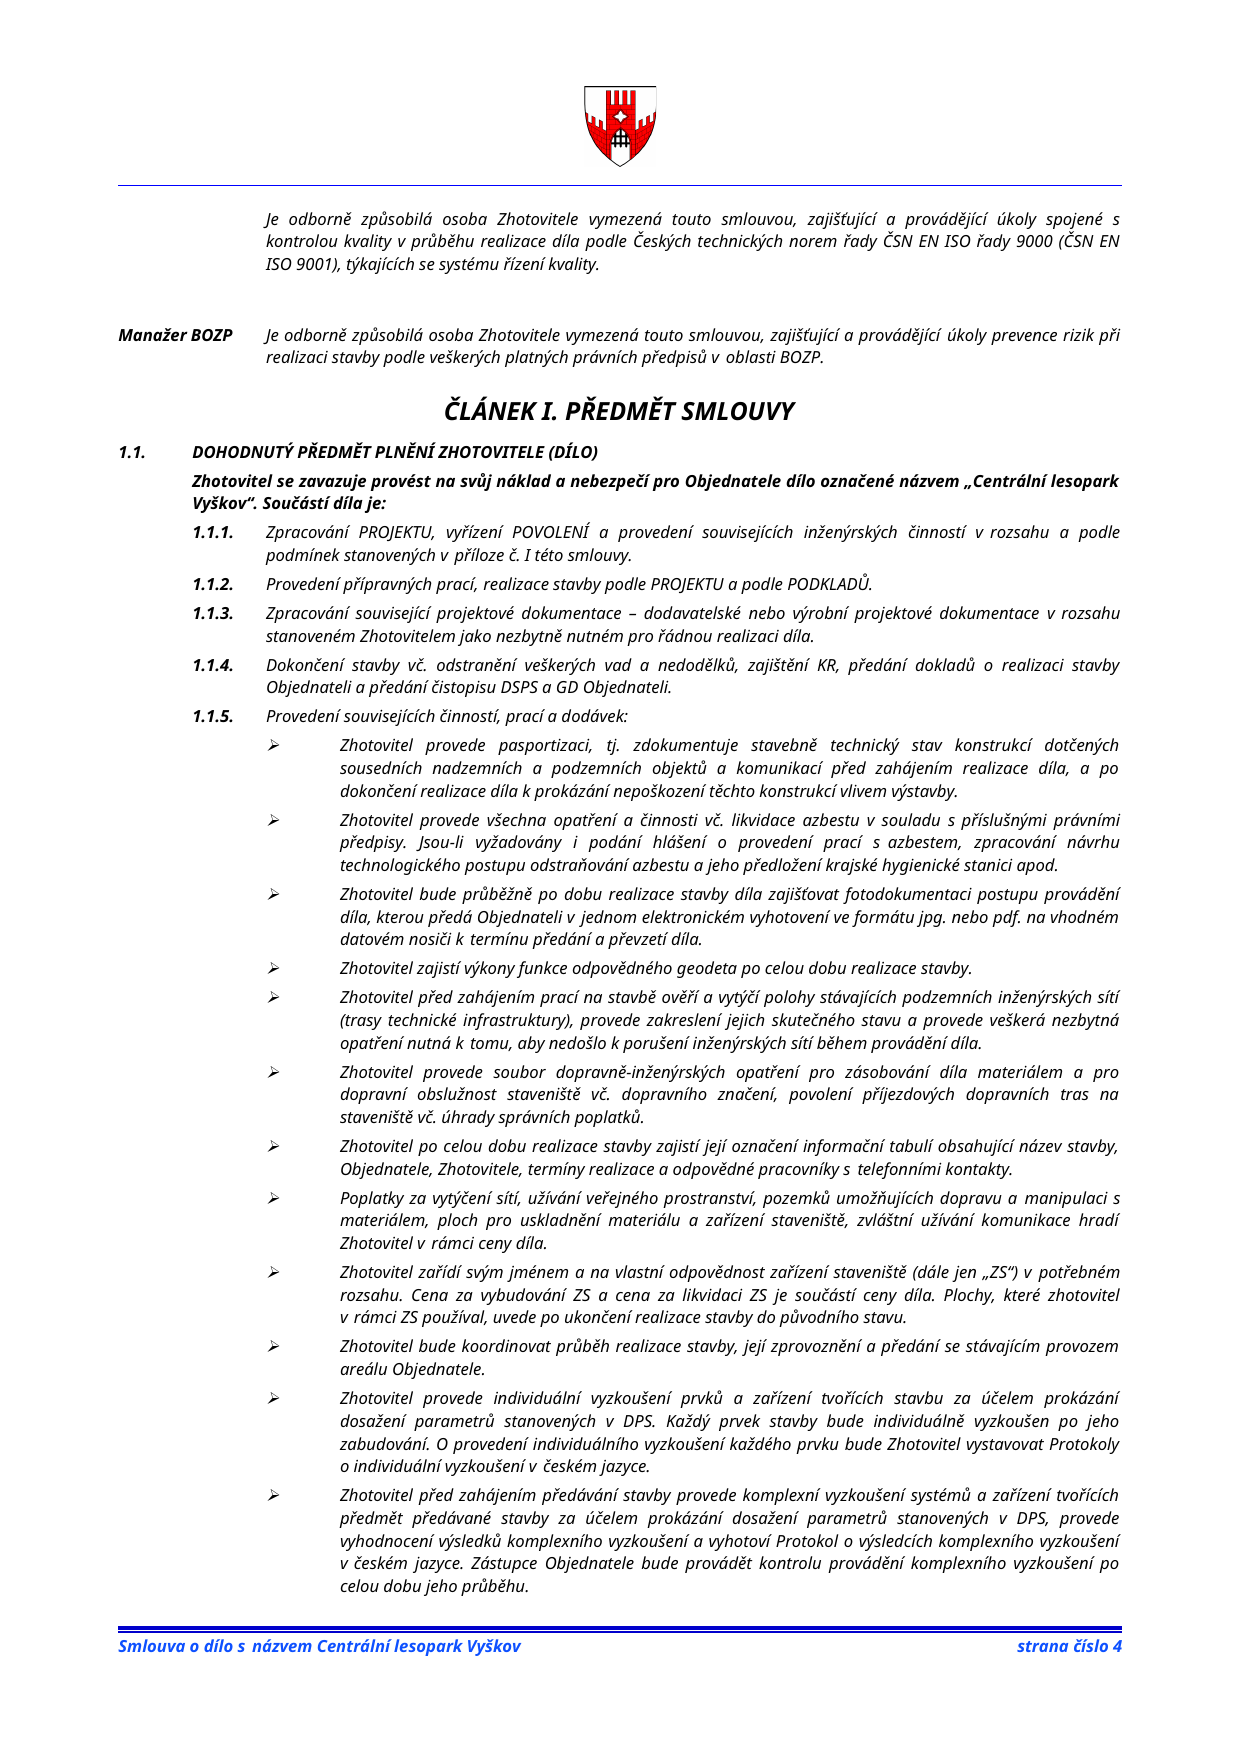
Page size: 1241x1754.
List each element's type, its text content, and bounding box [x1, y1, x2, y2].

list Zhotovitel zařídí svým jménem a na vlastní odpovědnost zařízení staveniště (dále jen „ZS“) v potřebném rozsahu. Cena za vybudování ZS a cena za likvidaci ZS je součástí ceny díla. Plochy, které zhotovitel v rámci ZS používal, uvede po ukončení realizace stavby do původního stavu. [266, 1261, 1122, 1329]
list Zhotovitel po celou dobu realizace stavby zajistí její označení informační tabulí obsahující název stavby, Objednatele, Zhotovitele, termíny realizace a odpovědné pracovníky s telefonními kontakty. [266, 1134, 1122, 1180]
text 1.1.2. Provedení přípravných prací, realizace stavby podle PROJEKTU a podle PODKLADŮ. [192, 572, 1122, 595]
text Zhotovitel se zavazuje provést na svůj náklad a nebezpečí pro Objednatele dílo označené názvem „Centrální lesopark Vyškov“. Součástí díla je: [192, 469, 1122, 514]
text Článek I. Předmět smlouvy [118, 394, 1122, 428]
list Zhotovitel bude průběžně po dobu realizace stavby díla zajišťovat fotodokumentaci postupu provádění díla, kterou předá Objednateli v jednom elektronickém vyhotovení ve formátu jpg. nebo pdf. na vhodném datovém nosiči k termínu předání a převzetí díla. [266, 882, 1122, 951]
list Poplatky za vytýčení sítí, užívání veřejného prostranství, pozemků umožňujících dopravu a manipulaci s materiálem, ploch pro uskladnění materiálu a zařízení staveniště, zvláštní užívání komunikace hradí Zhotovitel v rámci ceny díla. [266, 1186, 1122, 1254]
list Zhotovitel zajistí výkony funkce odpovědného geodeta po celou dobu realizace stavby. [266, 957, 1122, 979]
list Zhotovitel provede individuální vyzkoušení prvků a zařízení tvořících stavbu za účelem prokázání dosažení parametrů stanovených v DPS. Každý prvek stavby bude individuálně vyzkoušen po jeho zabudování. O provedení individuálního vyzkoušení každého prvku bude Zhotovitel vystavovat Protokoly o individuální vyzkoušení v českém jazyce. [266, 1387, 1122, 1477]
list Zhotovitel před zahájením prací na stavbě ověří a vytýčí polohy stávajících podzemních inženýrských sítí (trasy technické infrastruktury), provede zakreslení jejich skutečného stavu a provede veškerá nezbytná opatření nutná k tomu, aby nedošlo k porušení inženýrských sítí během provádění díla. [266, 986, 1122, 1054]
list Zhotovitel provede pasportizaci, tj. zdokumentuje stavebně technický stav konstrukcí dotčených sousedních nadzemních a podzemních objektů a komunikací před zahájením realizace díla, a po dokončení realizace díla k prokázání nepoškození těchto konstrukcí vlivem výstavby. [266, 734, 1122, 802]
list Zpracování PROJEKTU, vyřízení POVOLENÍ a provedení souvisejících inženýrských činností v rozsahu a podle podmínek stanovených v příloze č. I této smlouvy. [192, 521, 1122, 566]
text 1.1.5. Provedení souvisejících činností, prací a dodávek: [192, 705, 1122, 727]
list Zhotovitel bude koordinovat průběh realizace stavby, její zprovoznění a předání se stávajícím provozem areálu Objednatele. [266, 1335, 1122, 1380]
list Zhotovitel provede všechna opatření a činnosti vč. likvidace azbestu v souladu s příslušnými právními předpisy. Jsou-li vyžadovány i podání hlášení o provedení prací s azbestem, zpracování návrhu technologického postupu odstraňování azbestu a jeho předložení krajské hygienické stanici apod. [266, 808, 1122, 876]
subtitle 1.1. DOHODNUTÝ PŘEDMĚT PLNĚNÍ ZHOTOVITELE (DÍLO) [118, 440, 1122, 463]
text Je odborně způsobilá osoba Zhotovitele vymezená touto smlouvou, zajišťující a provádějící úkoly spojené s kontrolou kvality v průběhu realizace díla podle Českých technických norem řady ČSN EN ISO řady 9000 (ČSN EN ISO 9001), týkajících se systému řízení kvality. [266, 207, 1122, 276]
list Zhotovitel provede soubor dopravně-inženýrských opatření pro zásobování díla materiálem a pro dopravní obslužnost staveniště vč. dopravního značení, povolení příjezdových dopravních tras na staveniště vč. úhrady správních poplatků. [266, 1060, 1122, 1128]
list Zhotovitel před zahájením předávání stavby provede komplexní vyzkoušení systémů a zařízení tvořících předmět předávané stavby za účelem prokázání dosažení parametrů stanovených v DPS, provede vyhodnocení výsledků komplexního vyzkoušení a vyhotoví Protokol o výsledcích komplexního vyzkoušení v českém jazyce. Zástupce Objednatele bude provádět kontrolu provádění komplexního vyzkoušení po celou dobu jeho průběhu. [266, 1484, 1122, 1597]
picture [584, 86, 657, 167]
text 1.1.3. Zpracování související projektové dokumentace – dodavatelské nebo výrobní projektové dokumentace v rozsahu stanoveném Zhotovitelem jako nezbytně nutném pro řádnou realizaci díla. [192, 601, 1122, 647]
text 1.1.4. Dokončení stavby vč. odstranění veškerých vad a nedodělků, zajištění KR, předání dokladů o realizaci stavby Objednateli a předání čistopisu DSPS a GD Objednateli. [192, 653, 1122, 698]
text Manažer BOZP Je odborně způsobilá osoba Zhotovitele vymezená touto smlouvou, zajišťující a provádějící úkoly prevence rizik při realizaci stavby podle veškerých platných právních předpisů v oblasti BOZP. [118, 323, 1122, 369]
